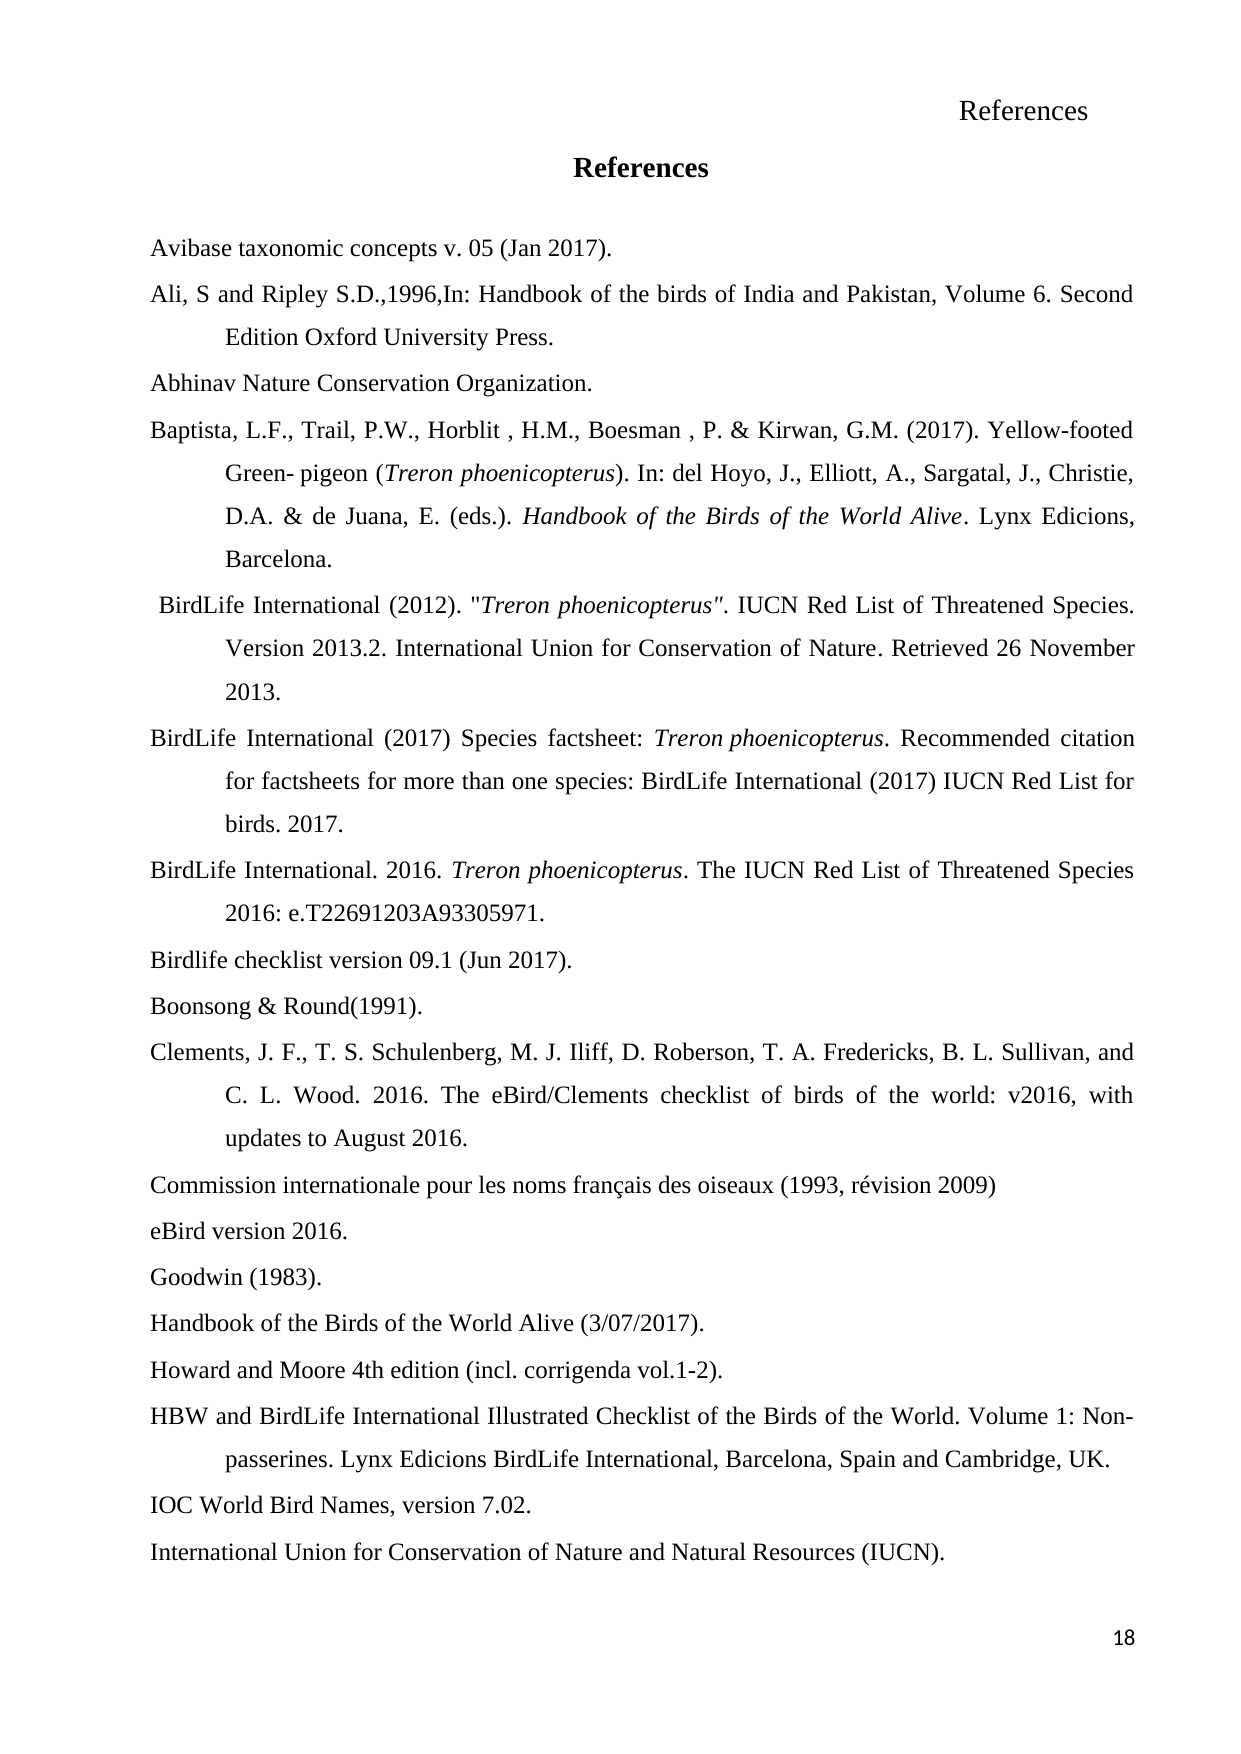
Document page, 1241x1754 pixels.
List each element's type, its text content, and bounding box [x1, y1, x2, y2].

text Birdlife checklist version 09.1 (Jun 2017). [150, 945, 1135, 973]
text Handbook of the Birds of the World Alive (3/07/2017). [150, 1308, 1135, 1337]
text Baptista, L.F., Trail, P.W., Horblit , H.M., Boesman , P. & Kirwan, G.M. (2017). Yellow-footed Green- pigeon (Treron phoenicopterus). In: del Hoyo, J., Elliott, A., Sargatal, J., Christie, D.A. & de Juana, E. (eds.). Handbook of the Birds of the World Alive. Lynx Edicions, Barcelona. [150, 415, 1135, 573]
text HBW and BirdLife International Illustrated Checklist of the Birds of the World. Volume 1: Non-passerines. Lynx Edicions BirdLife International, Barcelona, Spain and Cambridge, UK. [150, 1401, 1135, 1473]
text International Union for Conservation of Nature and Natural Resources (IUCN). [150, 1537, 1135, 1565]
text IOC World Bird Names, version 7.02. [150, 1490, 1135, 1519]
text Abhinav Nature Conservation Organization. [150, 368, 1135, 397]
text Boonsong & Round(1991). [150, 991, 1135, 1020]
text Ali, S and Ripley S.D.,1996,In: Handbook of the birds of India and Pakistan, Volume 6. Second Edition Oxford University Press. [150, 279, 1135, 351]
text Goodwin (1983). [150, 1262, 1135, 1291]
text Commission internationale pour les noms français des oiseaux (1993, révision 2009) [150, 1170, 1135, 1198]
text Clements, J. F., T. S. Schulenberg, M. J. Iliff, D. Roberson, T. A. Fredericks, B. L. Sullivan, and C. L. Wood. 2016. The eBird/Clements checklist of birds of the world: v2016, with updates to August 2016. [150, 1037, 1135, 1152]
text Howard and Moore 4th edition (incl. corrigenda vol.1-2). [150, 1355, 1135, 1383]
text BirdLife International. 2016. Treron phoenicopterus. The IUCN Red List of Threatened Species 2016: e.T22691203A93305971. [150, 855, 1135, 927]
text BirdLife International (2012). "Treron phoenicopterus". IUCN Red List of Threatened Species. Version 2013.2. International Union for Conservation of Nature. Retrieved 26 November 2013. [150, 590, 1135, 705]
text BirdLife International (2017) Species factsheet: Treron phoenicopterus. Recommended citation for factsheets for more than one species: BirdLife International (2017) IUCN Red List for birds. 2017. [150, 723, 1135, 838]
text Avibase taxonomic concepts v. 05 (Jan 2017). [150, 233, 1135, 262]
text References [150, 150, 1135, 183]
text eBird version 2016. [150, 1216, 1135, 1245]
